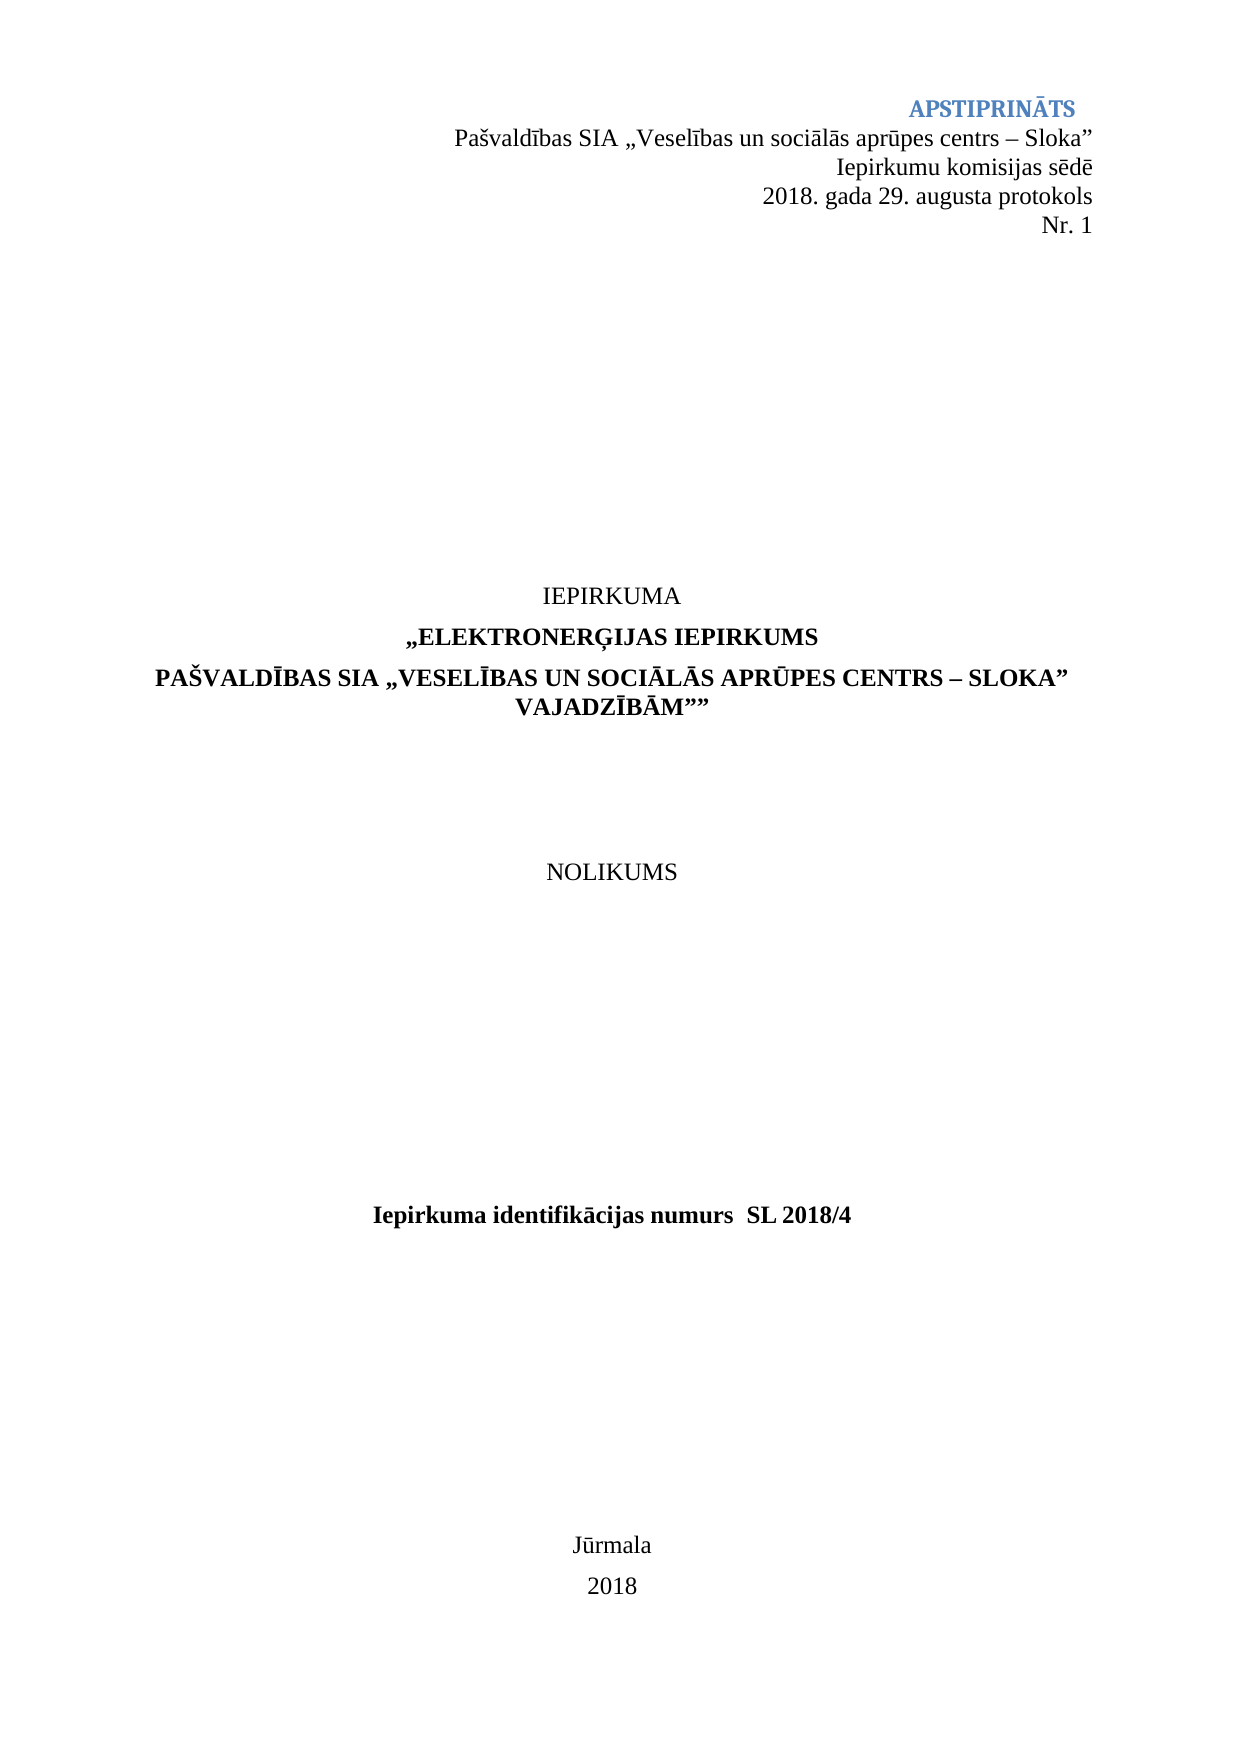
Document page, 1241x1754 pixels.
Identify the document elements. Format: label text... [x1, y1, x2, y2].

text IEPIRKUMA [131, 581, 1093, 610]
text „ELEKTRONERĢIJAS IEPIRKUMS [131, 622, 1093, 651]
text Jūrmala [131, 1530, 1093, 1558]
text 2018 [131, 1571, 1093, 1600]
subtitle APSTIPRINĀTS [806, 95, 1093, 123]
subtitle Iepirkuma identifikācijas numurs SL 2018/4 [131, 1200, 1093, 1228]
text PAŠVALDĪBAS SIA „VESELĪBAS UN SOCIĀLĀS APRŪPES CENTRS – SLOKA” VAJADZĪBĀM”” [131, 663, 1093, 721]
text NOLIKUMS [131, 857, 1093, 886]
text Pašvaldības SIA „Veselības un sociālās aprūpes centrs – Sloka” [131, 123, 1093, 152]
text 2018. gada 29. augusta protokols Nr. 1 [131, 181, 1093, 238]
text Iepirkumu komisijas sēdē [131, 152, 1093, 181]
